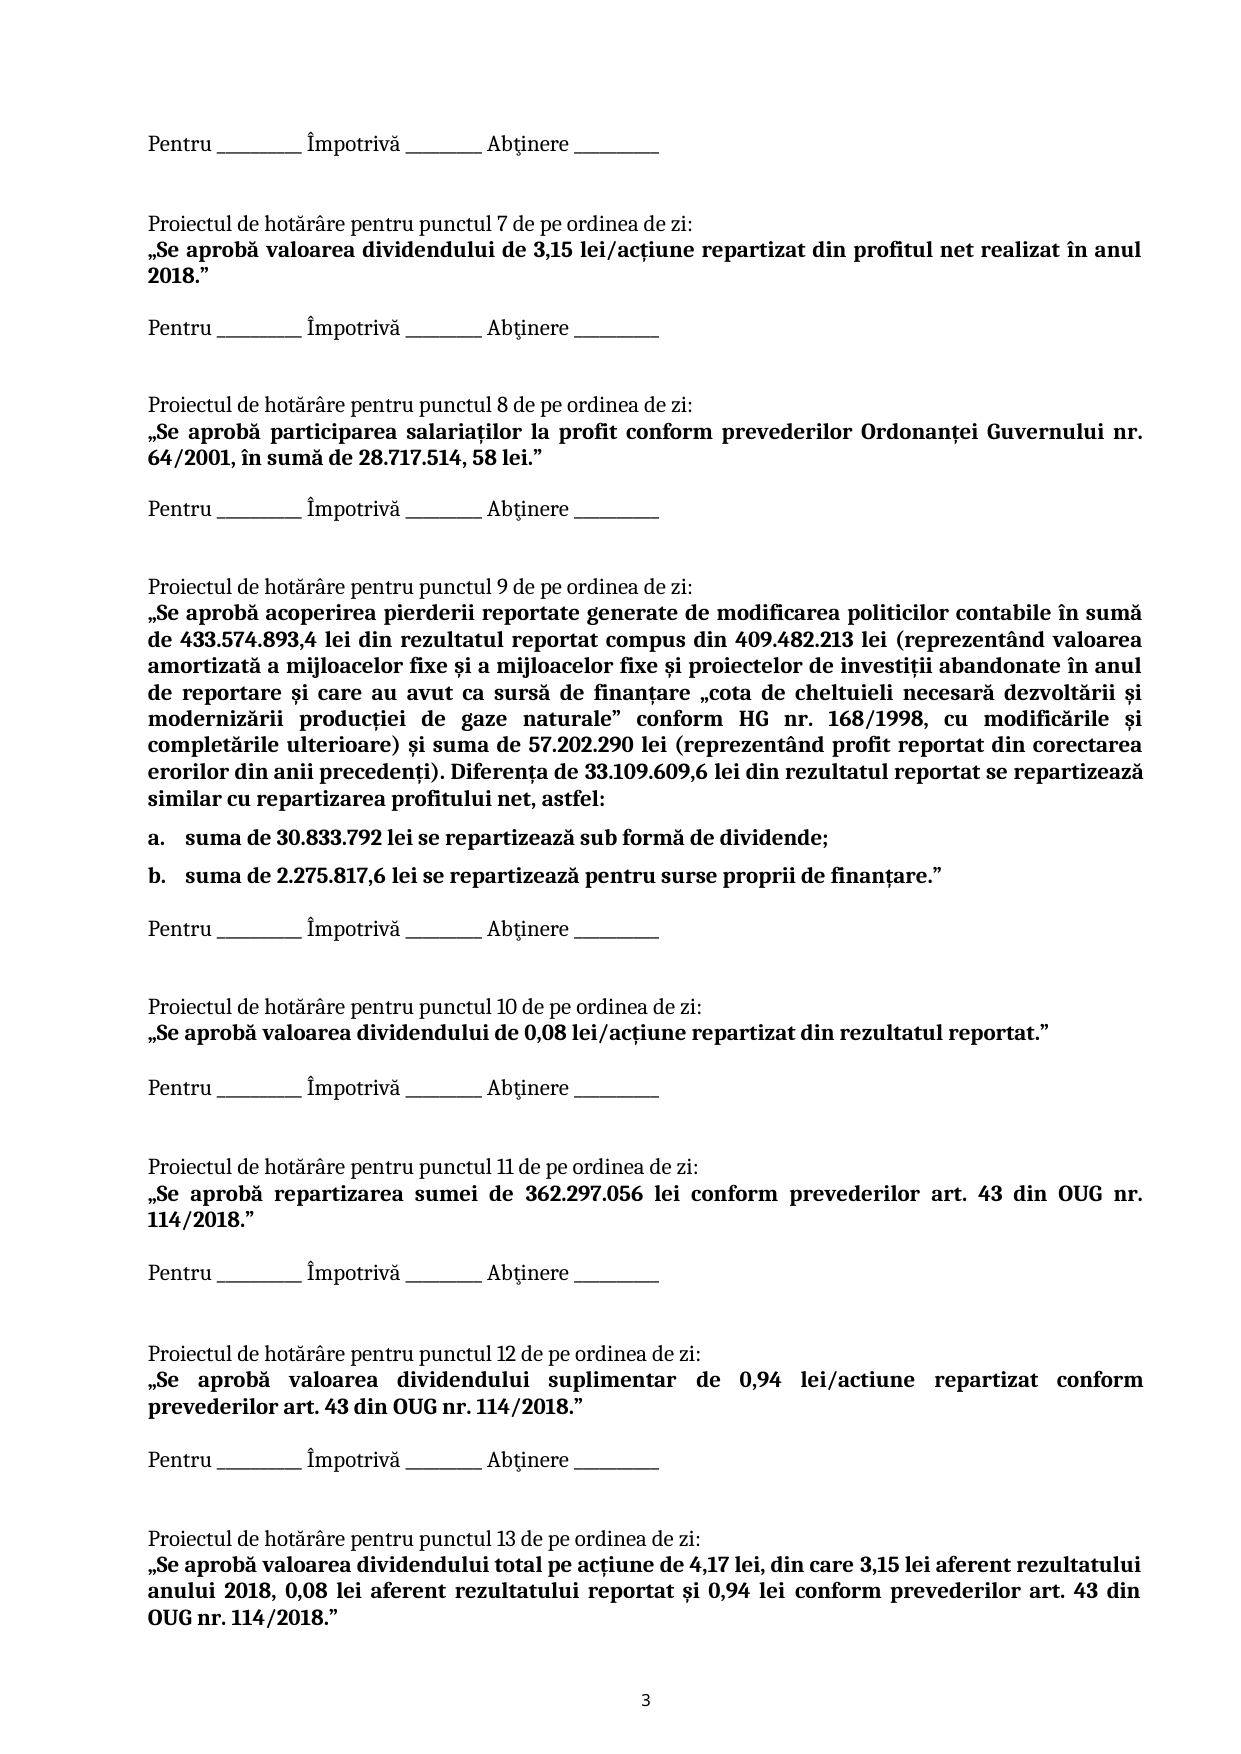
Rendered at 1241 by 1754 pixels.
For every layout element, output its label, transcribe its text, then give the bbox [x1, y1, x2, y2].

text „Se aprobă repartizarea sumei de 362.297.056 lei conform prevederilor art. 43 din OUG nr. 114/2018.” [148, 1180, 1144, 1233]
text „Se aprobă valoarea dividendului total pe acțiune de 4,17 lei, din care 3,15 lei aferent rezultatului anului 2018, 0,08 lei aferent rezultatului reportat și 0,94 lei conform prevederilor art. 43 din OUG nr. 114/2018.” [148, 1552, 1141, 1631]
text Pentru __________ Împotrivă _________ Abţinere __________ [148, 1075, 1141, 1101]
text Proiectul de hotărâre pentru punctul 9 de pe ordinea de zi: [148, 574, 1141, 600]
list suma de 2.275.817,6 lei se repartizează pentru surse proprii de finanțare.” [148, 863, 1144, 889]
text Pentru __________ Împotrivă _________ Abţinere __________ [148, 131, 1141, 158]
text Proiectul de hotărâre pentru punctul 11 de pe ordinea de zi: [148, 1154, 1141, 1180]
text Pentru __________ Împotrivă _________ Abţinere __________ [148, 1259, 1141, 1286]
text „Se aprobă acoperirea pierderii reportate generate de modificarea politicilor contabile în sumă de 433.574.893,4 lei din rezultatul reportat compus din 409.482.213 lei (reprezentând valoarea amortizată a mijloacelor fixe și a mijloacelor fixe și proiectelor de investiții abandonate în anul de reportare și care au avut ca sursă de finanțare „cota de cheltuieli necesară dezvoltării și modernizării producției de gaze naturale” conform HG nr. 168/1998, cu modificările și completările ulterioare) și suma de 57.202.290 lei (reprezentând profit reportat din corectarea erorilor din anii precedenți). Diferența de 33.109.609,6 lei din rezultatul reportat se repartizează similar cu repartizarea profitului net, astfel: [148, 600, 1144, 812]
text „Se aprobă valoarea dividendului de 0,08 lei/acțiune repartizat din rezultatul reportat.” [148, 1020, 1144, 1046]
text Proiectul de hotărâre pentru punctul 8 de pe ordinea de zi: [148, 392, 1141, 418]
text „Se aprobă participarea salariaților la profit conform prevederilor Ordonanței Guvernului nr. 64/2001, în sumă de 28.717.514, 58 lei.” [148, 418, 1144, 471]
text Proiectul de hotărâre pentru punctul 12 de pe ordinea de zi: [148, 1341, 1141, 1367]
text Proiectul de hotărâre pentru punctul 10 de pe ordinea de zi: [148, 993, 1141, 1020]
text Pentru __________ Împotrivă _________ Abţinere __________ [148, 314, 1141, 341]
text Proiectul de hotărâre pentru punctul 7 de pe ordinea de zi: [148, 210, 1141, 237]
list suma de 30.833.792 lei se repartizează sub formă de dividende; [148, 824, 1144, 851]
text „Se aprobă valoarea dividendului de 3,15 lei/acțiune repartizat din profitul net realizat în anul 2018.” [148, 237, 1144, 289]
text „Se aprobă valoarea dividendului suplimentar de 0,94 lei/actiune repartizat conform prevederilor art. 43 din OUG nr. 114/2018.” [148, 1367, 1144, 1420]
text Pentru __________ Împotrivă _________ Abţinere __________ [148, 1446, 1141, 1473]
text Pentru __________ Împotrivă _________ Abţinere __________ [148, 916, 1141, 942]
text Pentru __________ Împotrivă _________ Abţinere __________ [148, 496, 1141, 522]
text Proiectul de hotărâre pentru punctul 13 de pe ordinea de zi: [148, 1525, 1141, 1552]
